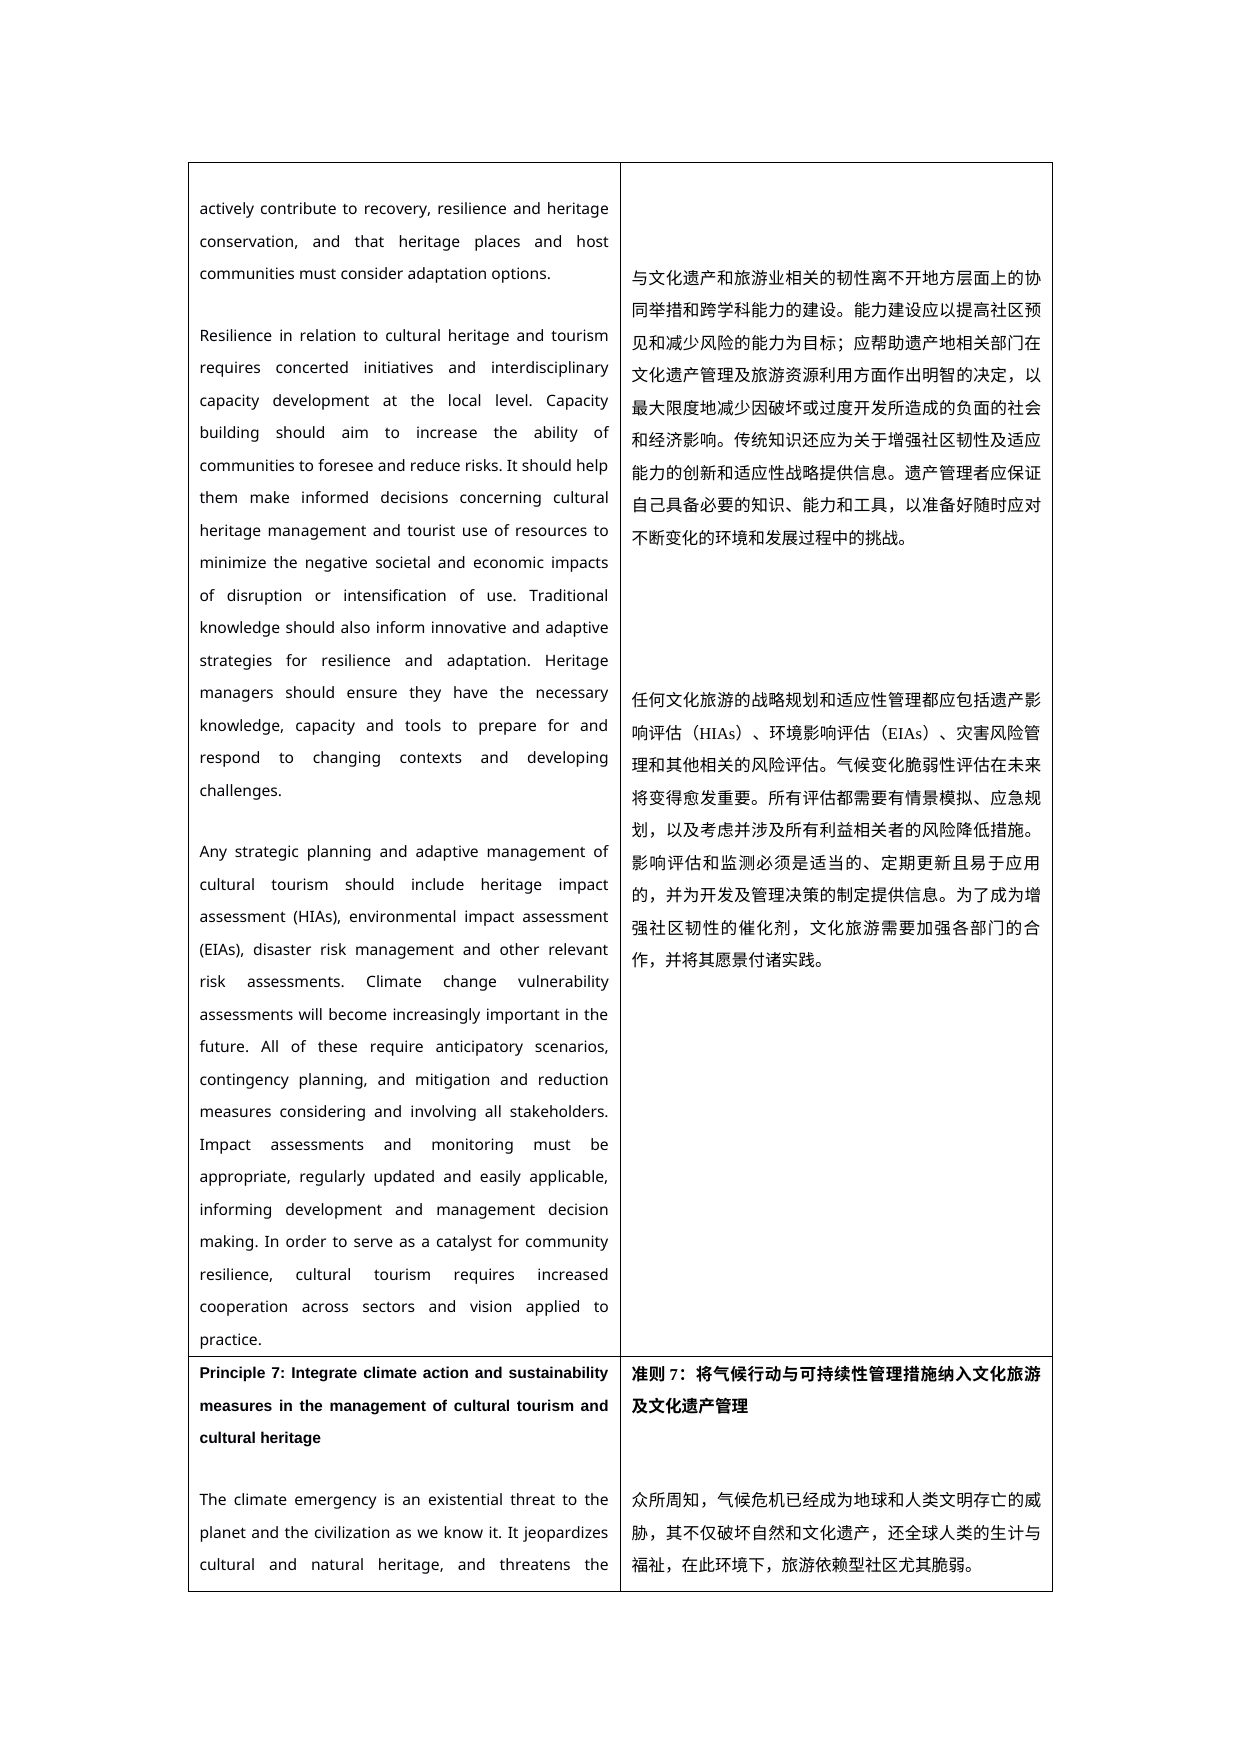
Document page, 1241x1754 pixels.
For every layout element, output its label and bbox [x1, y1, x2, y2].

table_cell [621, 1357, 1052, 1591]
table_cell [189, 163, 620, 1356]
table_cell [621, 163, 1052, 1356]
table_cell [189, 1357, 620, 1591]
